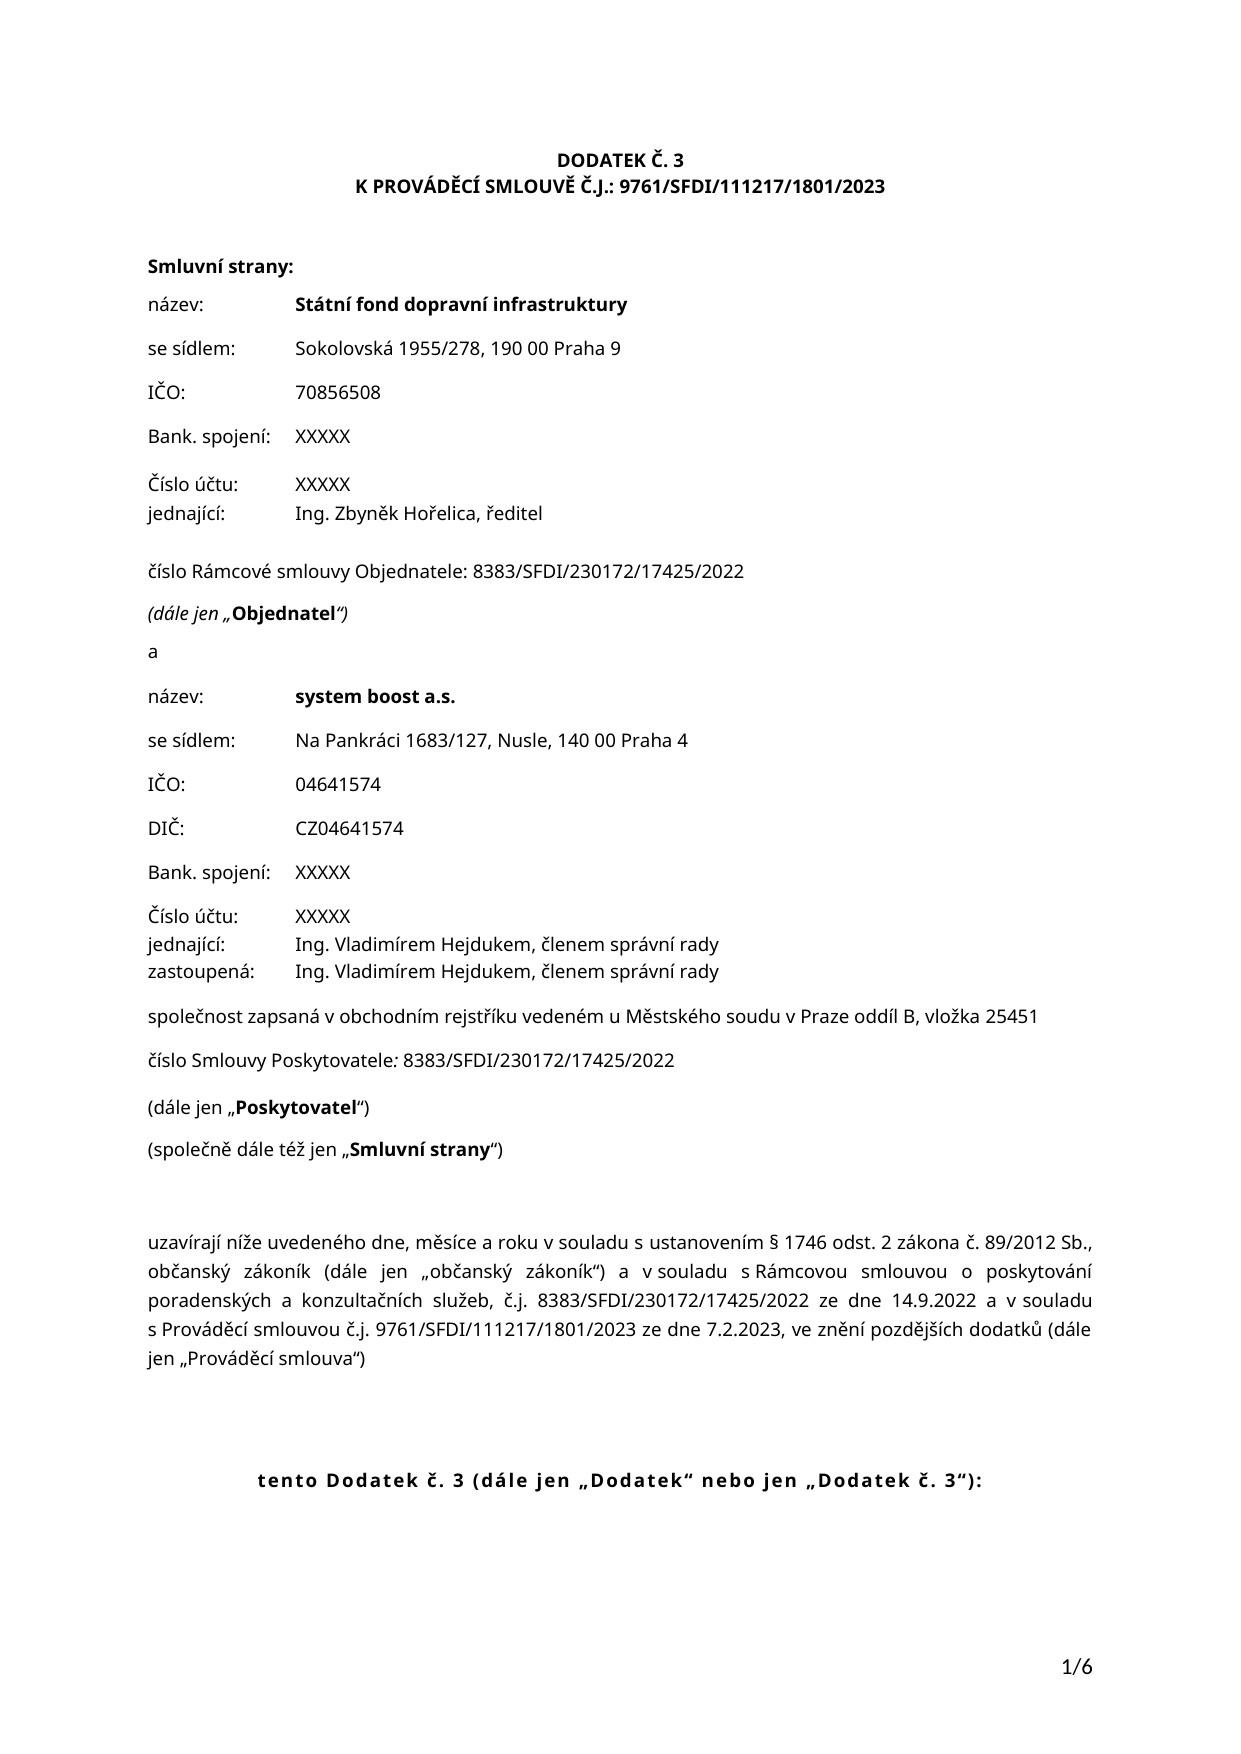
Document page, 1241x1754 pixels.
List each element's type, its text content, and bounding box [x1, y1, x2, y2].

text tento Dodatek č. 3 (dále jen „Dodatek“ nebo jen „Dodatek č. 3“): [148, 1467, 1093, 1493]
text (společně dále též jen „Smluvní strany“) [148, 1133, 1093, 1162]
text DIČ: CZ04641574 [148, 816, 1093, 841]
text IČO: 04641574 [148, 771, 1093, 797]
text Číslo účtu: XXXXX jednající: Ing. Vladimírem Hejdukem, členem správní rady zastoupená: Ing. Vladimírem Hejdukem, členem správní rady [148, 904, 1093, 984]
text se sídlem: Sokolovská 1955/278, 190 00 Praha 9 [148, 336, 1093, 361]
text společnost zapsaná v obchodním rejstříku vedeném u Městského soudu v Praze oddíl B, vložka 25451 [148, 1003, 1093, 1028]
text (dále jen „Objednatel“) [148, 597, 1093, 626]
text Smluvní strany: [148, 250, 1093, 279]
text a [148, 639, 1093, 664]
text se sídlem: Na Pankráci 1683/127, Nusle, 140 00 Praha 4 [148, 727, 1093, 753]
text číslo Smlouvy Poskytovatele: 8383/SFDI/230172/17425/2022 [148, 1047, 1093, 1073]
text název: Státní fond dopravní infrastruktury [148, 291, 1093, 317]
text uzavírají níže uvedeného dne, měsíce a roku v souladu s ustanovením § 1746 odst. 2 zákona č. 89/2012 Sb., občanský zákoník (dále jen „občanský zákoník“) a v souladu s Rámcovou smlouvou o poskytování poradenských a konzultačních služeb, č.j. 8383/SFDI/230172/17425/2022 ze dne 14.9.2022 a v souladu s Prováděcí smlouvou č.j. 9761/SFDI/111217/1801/2023 ze dne 7.2.2023, ve znění pozdějších dodatků (dále jen „Prováděcí smlouva“) [148, 1226, 1093, 1372]
text Dodatek č. 3 [148, 148, 1093, 173]
text (dále jen „Poskytovatel“) [148, 1091, 1093, 1121]
text název: system boost a.s. [148, 683, 1093, 708]
text IČO: 70856508 [148, 380, 1093, 405]
text Bank. spojení: XXXXX [148, 860, 1093, 885]
text k prováděcí Smlouvě Č.j.: 9761/SFDI/111217/1801/2023 [148, 173, 1093, 199]
text Číslo účtu: XXXXX jednající: Ing. Zbyněk Hořelica, ředitel číslo Rámcové smlouvy Objednatele: 8383/SFDI/230172/17425/2022 [148, 468, 1093, 585]
text Bank. spojení: XXXXX [148, 424, 1093, 449]
